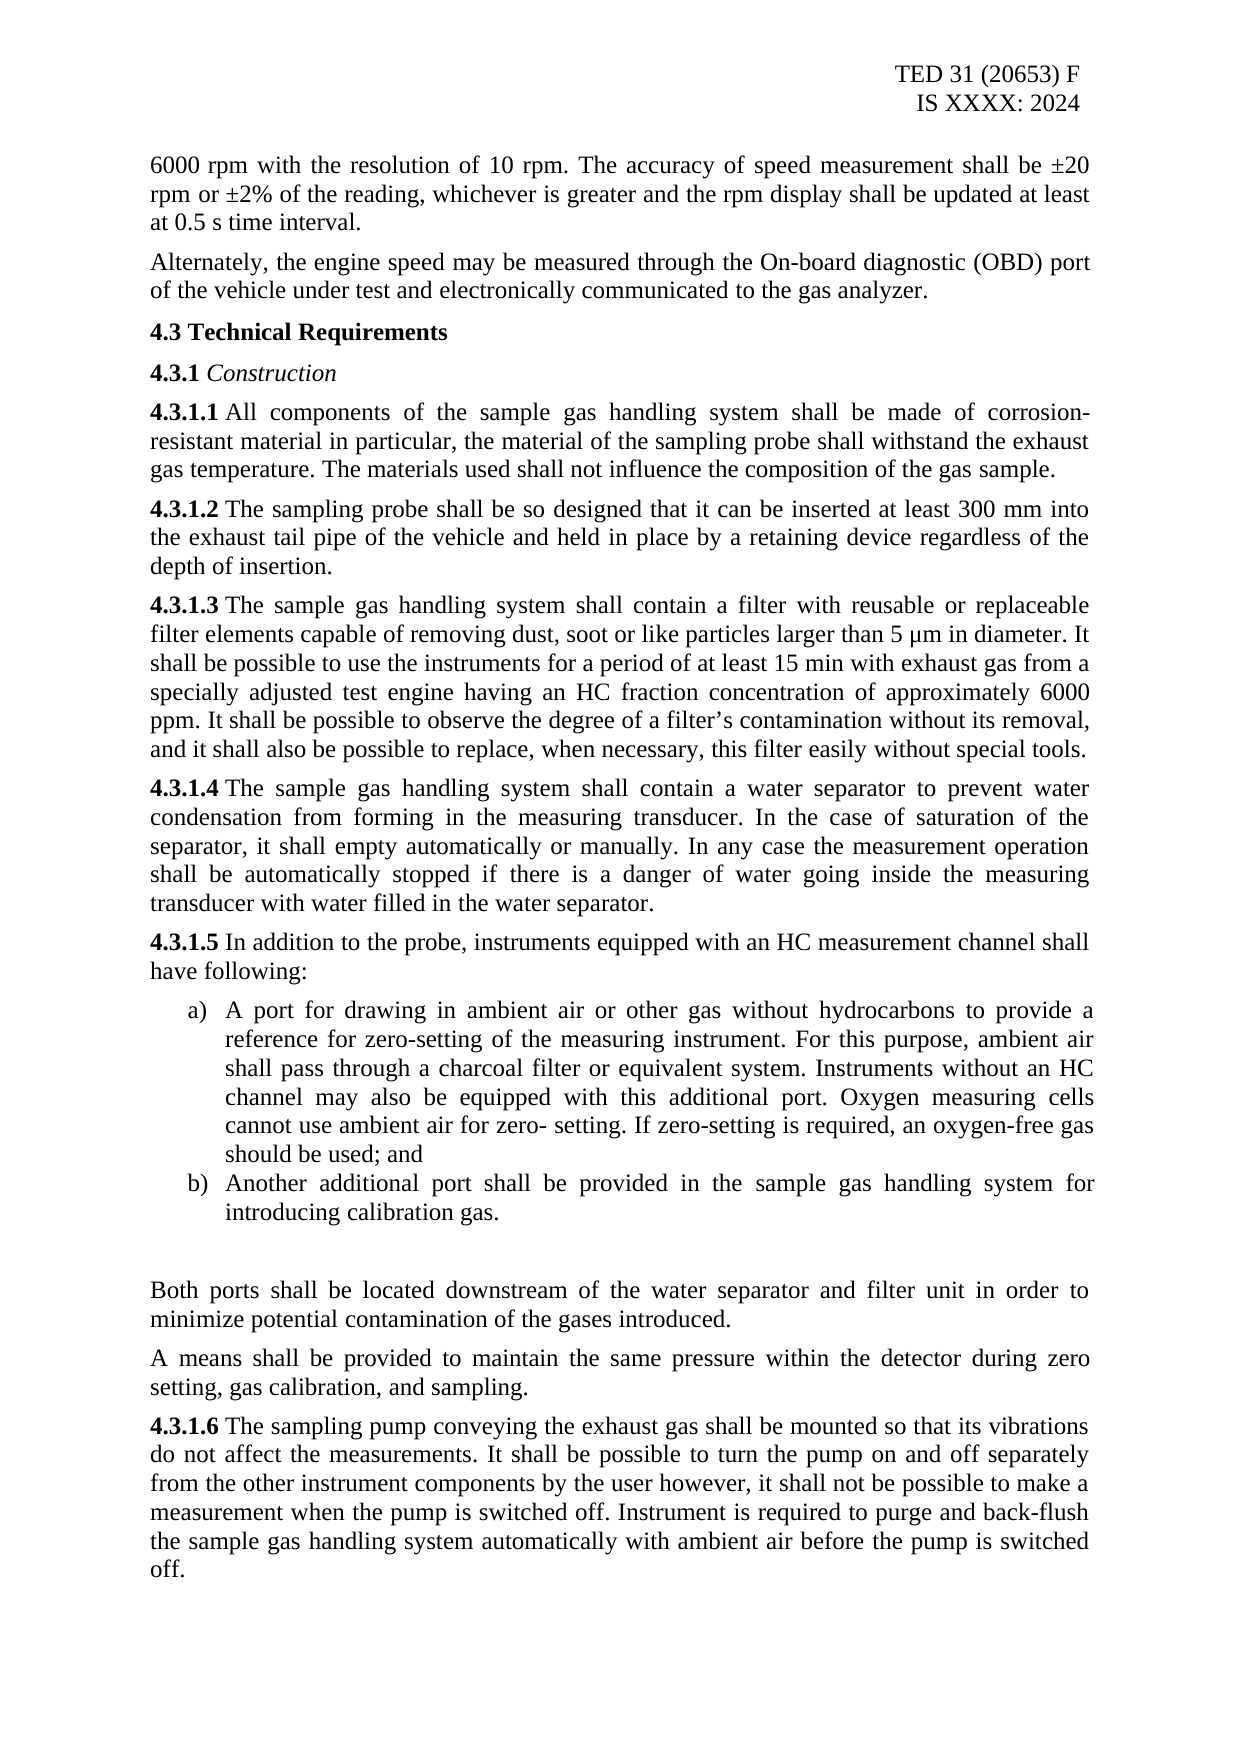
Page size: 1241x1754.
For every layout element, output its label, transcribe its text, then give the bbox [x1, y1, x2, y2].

text A means shall be provided to maintain the same pressure within the detector during zero setting, gas calibration, and sampling. [150, 1343, 1090, 1400]
subtitle Technical Requirements [150, 317, 1090, 345]
list Another additional port shall be provided in the sample gas handling system for introducing calibration gas. [187, 1168, 1094, 1225]
subtitle The sample gas handling system shall contain a water separator to prevent water condensation from forming in the measuring transducer. In the case of saturation of the separator, it shall empty automatically or manually. In any case the measurement operation shall be automatically stopped if there is a danger of water going inside the measuring transducer with water filled in the water separator. [150, 773, 1090, 917]
subtitle Construction [150, 358, 1090, 387]
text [150, 150, 1090, 236]
subtitle The sample gas handling system shall contain a filter with reusable or replaceable filter elements capable of removing dust, soot or like particles larger than 5 μm in diameter. It shall be possible to use the instruments for a period of at least 15 min with exhaust gas from a specially adjusted test engine having an HC fraction concentration of approximately 6000 ppm. It shall be possible to observe the degree of a filter’s contamination without its removal, and it shall also be possible to replace, when necessary, this filter easily without special tools. [150, 590, 1090, 763]
subtitle In addition to the probe, instruments equipped with an HC measurement channel shall have following: [150, 927, 1090, 985]
text Both ports shall be located downstream of the water separator and filter unit in order to minimize potential contamination of the gases introduced. [150, 1275, 1090, 1332]
list A port for drawing in ambient air or other gas without hydrocarbons to provide a reference for zero-setting of the measuring instrument. For this purpose, ambient air shall pass through a charcoal filter or equivalent system. Instruments without an HC channel may also be equipped with this additional port. Oxygen measuring cells cannot use ambient air for zero- setting. If zero-setting is required, an oxygen-free gas should be used; and [187, 995, 1094, 1168]
subtitle The sampling probe shall be so designed that it can be inserted at least 300 mm into the exhaust tail pipe of the vehicle and held in place by a retaining device regardless of the depth of insertion. [150, 494, 1090, 580]
subtitle All components of the sample gas handling system shall be made of corrosion-resistant material in particular, the material of the sampling probe shall withstand the exhaust gas temperature. The materials used shall not influence the composition of the gas sample. [150, 397, 1090, 483]
subtitle The sampling pump conveying the exhaust gas shall be mounted so that its vibrations do not affect the measurements. It shall be possible to turn the pump on and off separately from the other instrument components by the user however, it shall not be possible to make a measurement when the pump is switched off. Instrument is required to purge and back-flush the sample gas handling system automatically with ambient air before the pump is switched off. [150, 1411, 1090, 1583]
text Alternately, the engine speed may be measured through the On-board diagnostic (OBD) port of the vehicle under test and electronically communicated to the gas analyzer. [150, 247, 1090, 304]
